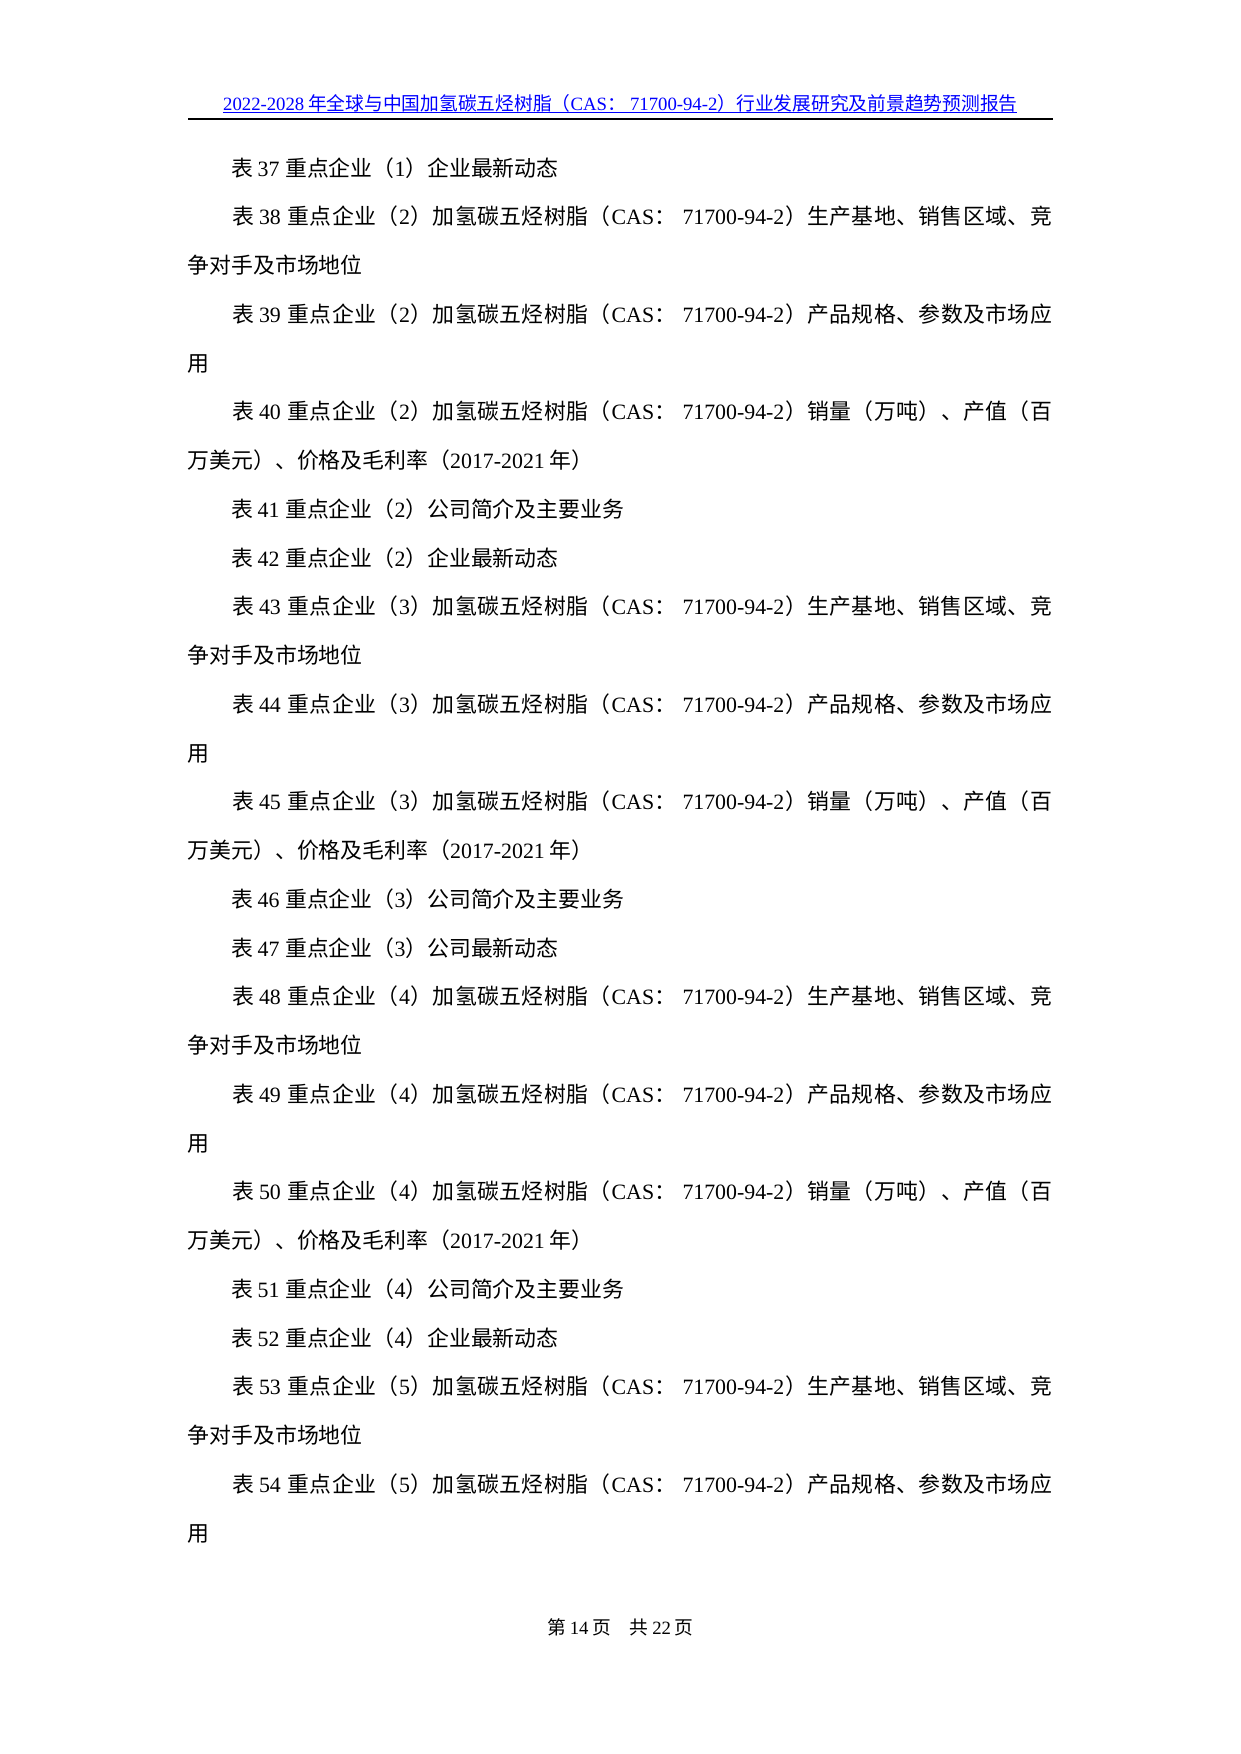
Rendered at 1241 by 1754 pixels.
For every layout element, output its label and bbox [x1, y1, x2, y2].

text [187, 150, 1053, 1548]
